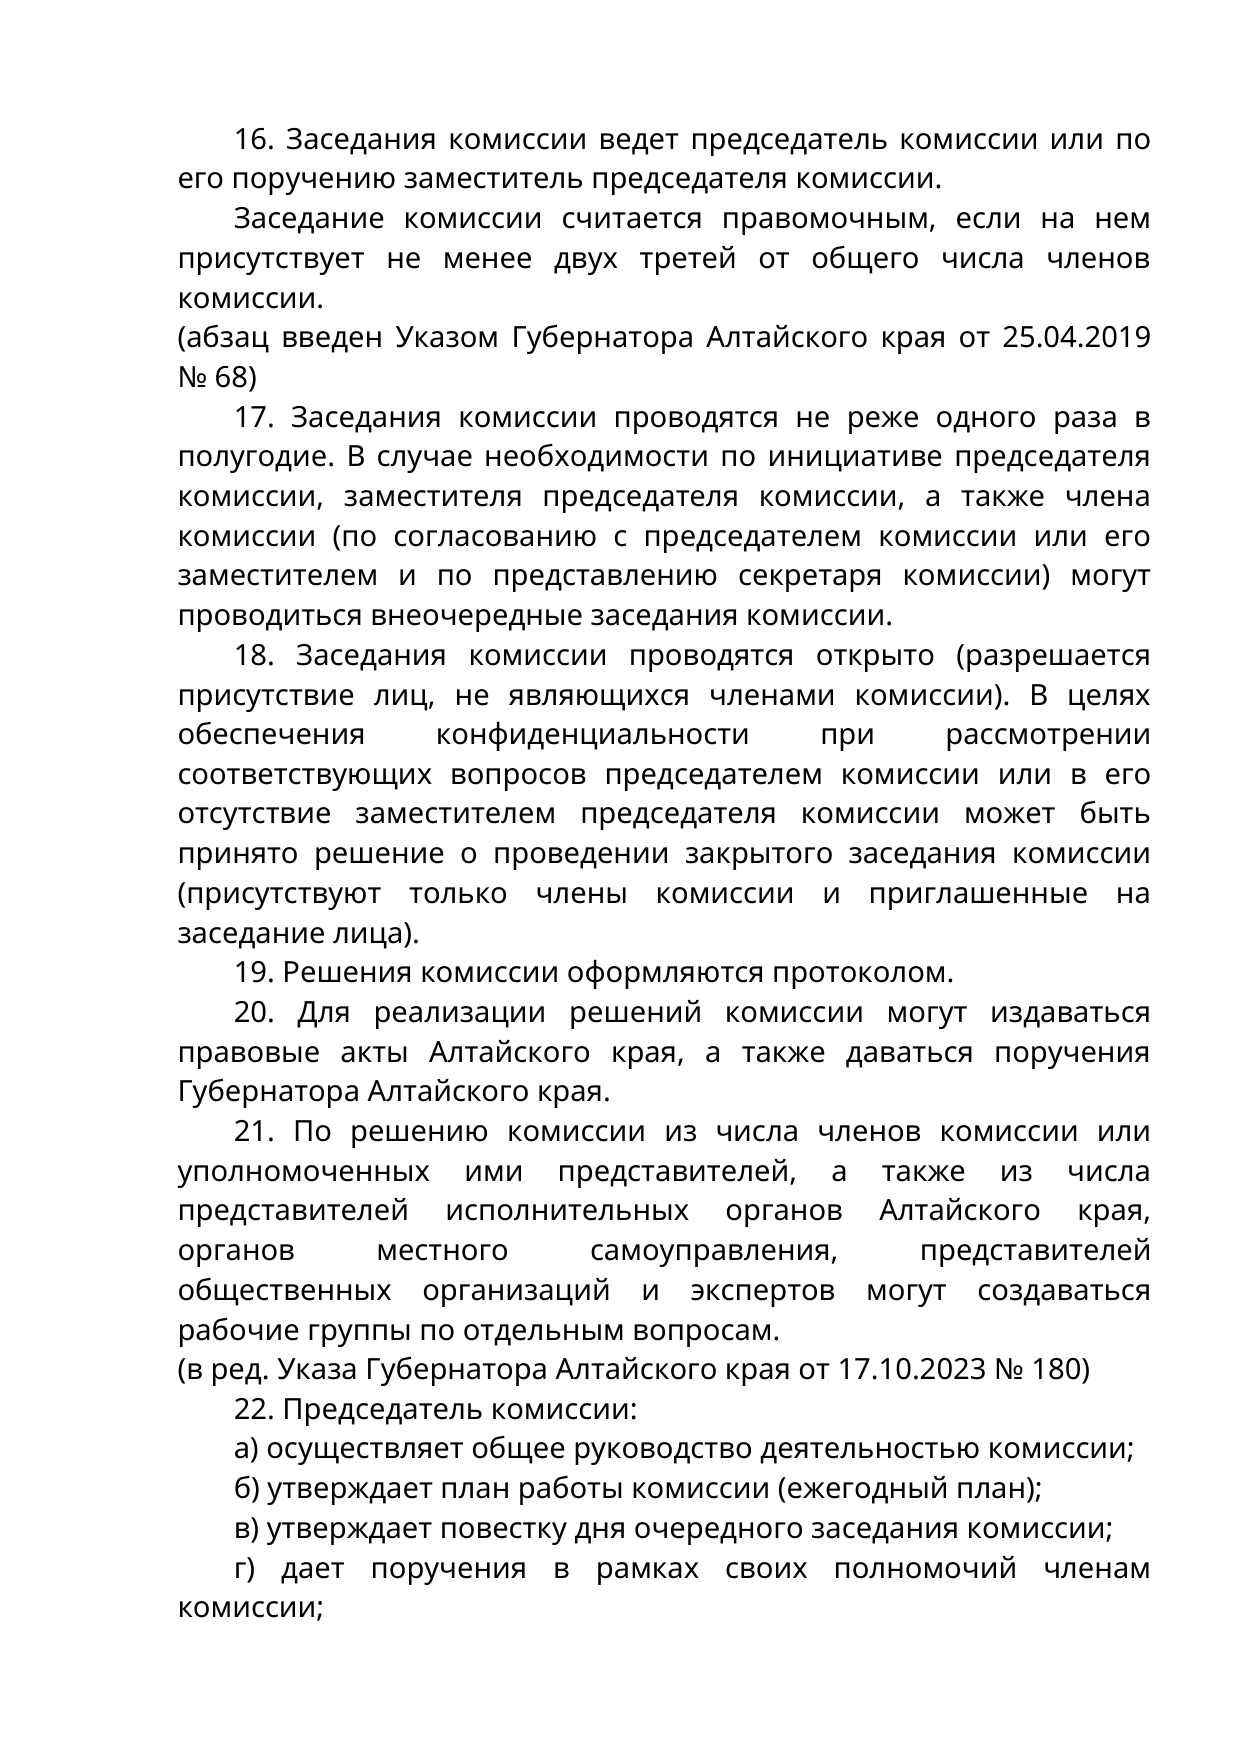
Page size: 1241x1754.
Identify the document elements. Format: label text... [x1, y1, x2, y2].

text а) осуществляет общее руководство деятельностью комиссии; [177, 1428, 1152, 1467]
text 16. Заседания комиссии ведет председатель комиссии или по его поручению заместитель председателя комиссии. [177, 118, 1152, 197]
text (абзац введен Указом Губернатора Алтайского края от 25.04.2019 № 68) [177, 317, 1152, 396]
text 20. Для реализации решений комиссии могут издаваться правовые акты Алтайского края, а также даваться поручения Губернатора Алтайского края. [177, 991, 1152, 1110]
text Заседание комиссии считается правомочным, если на нем присутствует не менее двух третей от общего числа членов комиссии. [177, 197, 1152, 317]
text 21. По решению комиссии из числа членов комиссии или уполномоченных ими представителей, а также из числа представителей исполнительных органов Алтайского края, органов местного самоуправления, представителей общественных организаций и экспертов могут создаваться рабочие группы по отдельным вопросам. [177, 1110, 1152, 1348]
text 18. Заседания комиссии проводятся открыто (разрешается присутствие лиц, не являющихся членами комиссии). В целях обеспечения конфиденциальности при рассмотрении соответствующих вопросов председателем комиссии или в его отсутствие заместителем председателя комиссии может быть принято решение о проведении закрытого заседания комиссии (присутствуют только члены комиссии и приглашенные на заседание лица). [177, 634, 1152, 952]
text 17. Заседания комиссии проводятся не реже одного раза в полугодие. В случае необходимости по инициативе председателя комиссии, заместителя председателя комиссии, а также члена комиссии (по согласованию с председателем комиссии или его заместителем и по представлению секретаря комиссии) могут проводиться внеочередные заседания комиссии. [177, 396, 1152, 634]
text г) дает поручения в рамках своих полномочий членам комиссии; [177, 1547, 1152, 1626]
text 22. Председатель комиссии: [177, 1388, 1152, 1428]
text б) утверждает план работы комиссии (ежегодный план); [177, 1467, 1152, 1507]
text (в ред. Указа Губернатора Алтайского края от 17.10.2023 № 180) [177, 1348, 1152, 1388]
text в) утверждает повестку дня очередного заседания комиссии; [177, 1507, 1152, 1547]
text 19. Решения комиссии оформляются протоколом. [177, 952, 1152, 991]
